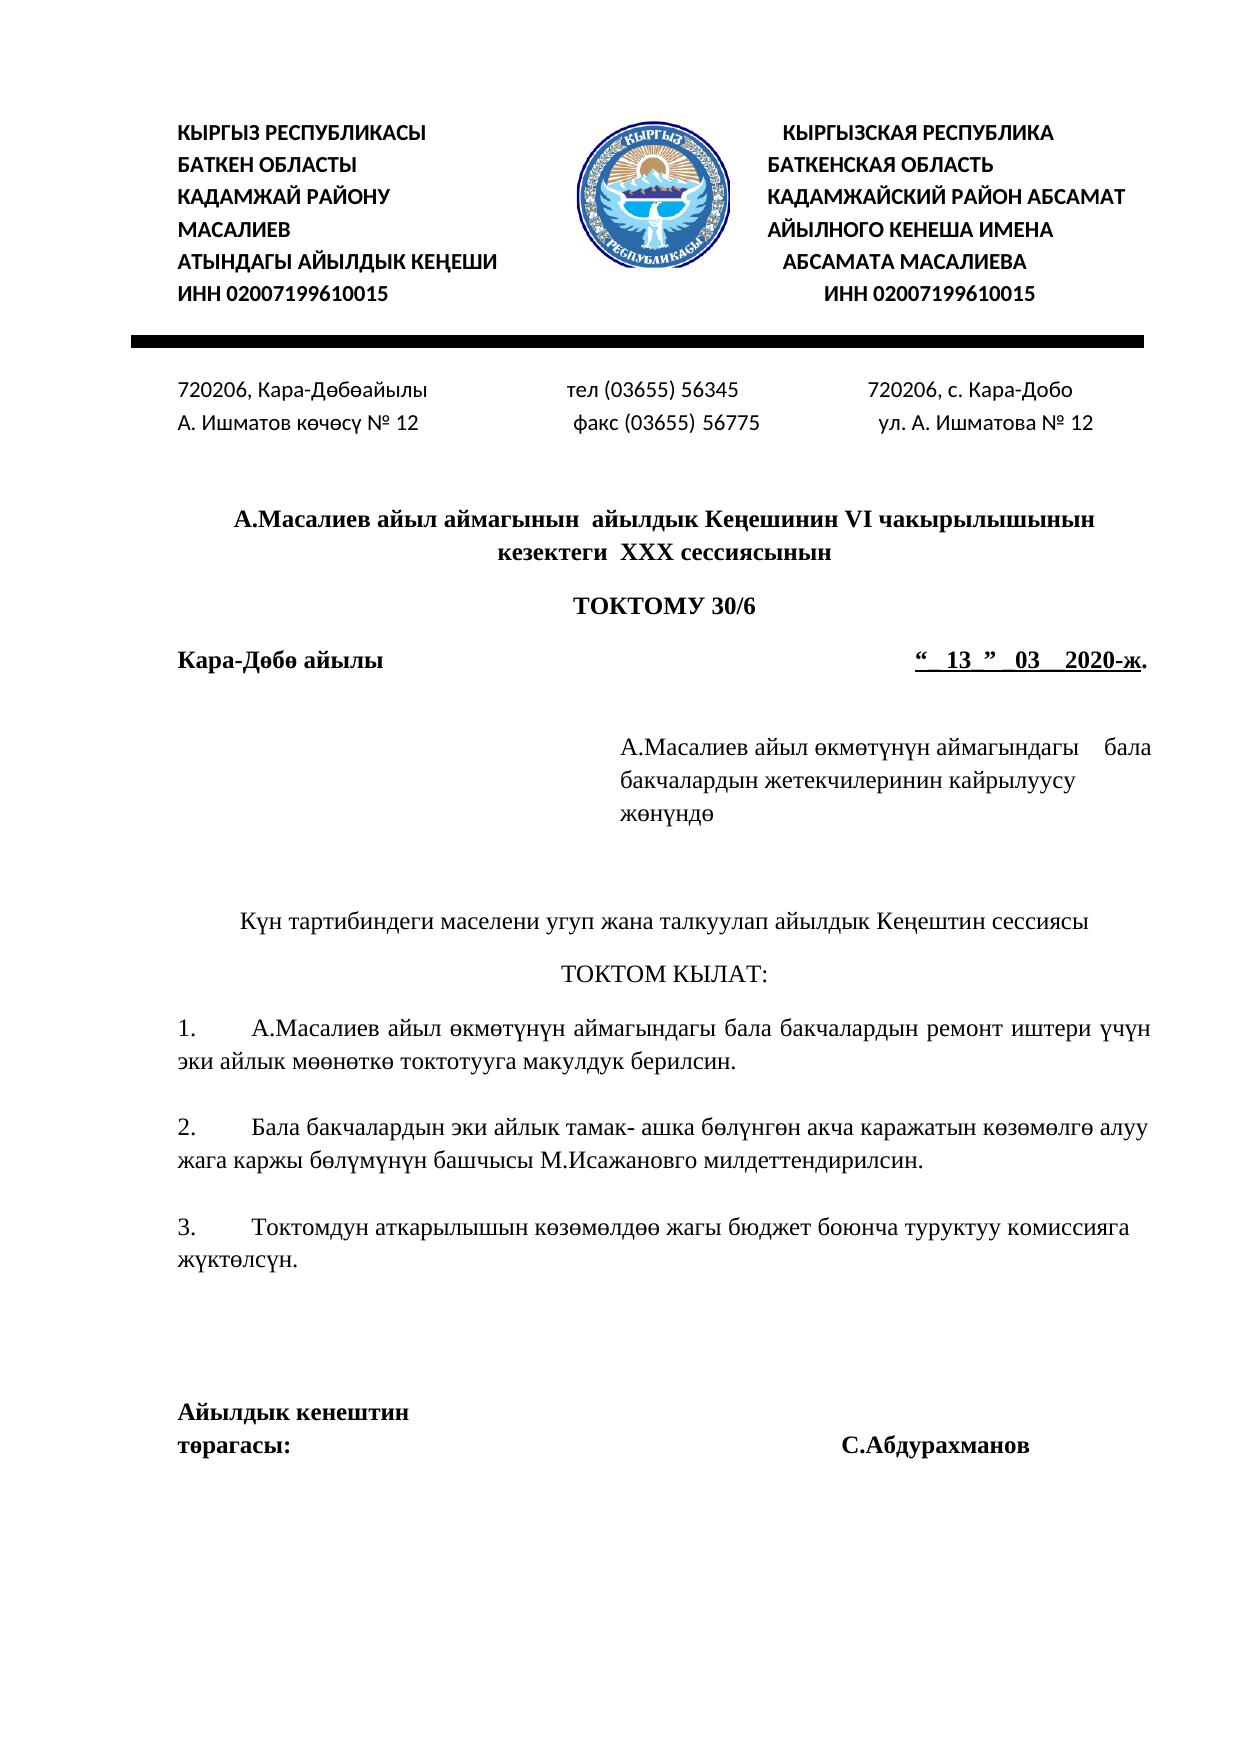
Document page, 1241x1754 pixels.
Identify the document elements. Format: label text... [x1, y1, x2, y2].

text төрагасы: С.Абдурахманов [177, 1431, 1152, 1459]
picture [576, 121, 730, 268]
text ИНН 02007199610015 ИНН 02007199610015 [177, 279, 1152, 307]
text Күн тартибиндеги маселени угуп жана талкуулап айылдык Кеңештин сессиясы [177, 906, 1152, 934]
text Кара-Дөбө айылы “_ 13_” _03__2020-ж. [177, 645, 1152, 674]
list Бала бакчалардын эки айлык тамак- ашка бөлүнгөн акча каражатын көзөмөлгө алуу жага каржы бөлүмүнүн башчысы М.Исажановго милдеттендирилсин. [177, 1112, 1152, 1174]
text КАДАМЖАЙ РАЙОНУ КАДАМЖАЙСКИЙ РАЙОН АБСАМАТ МАСАЛИЕВ АЙЫЛНОГО КЕНЕША ИМЕНА [177, 182, 586, 243]
text АТЫНДАГЫ АЙЫЛДЫК КЕҢЕШИ АБСАМАТА МАСАЛИЕВА [177, 247, 1152, 275]
list Токтомдун аткарылышын көзөмөлдөө жагы бюджет боюнча туруктуу комиссияга жүктөлсүн. [177, 1212, 1152, 1273]
list А.Масалиев айыл өкмөтүнүн аймагындагы бала бакчалардын ремонт иштери үчүн эки айлык мөөнөткө токтотууга макулдук берилсин. [177, 1013, 1152, 1075]
text Айылдык кенештин [177, 1397, 1152, 1426]
text БАТКЕН ОБЛАСТЫ БАТКЕНСКАЯ ОБЛАСТЬ [177, 150, 584, 178]
text А.Масалиев айыл өкмөтүнүн аймагындагы бала бакчалардын жетекчилеринин кайрылуусу жөнүндө [620, 732, 1152, 827]
text А.Масалиев айыл аймагынын айылдык Кеңешинин VI чакырылышынын кезектеги XXХ сессиясынын [177, 504, 1152, 566]
text ТОКТОМ КЫЛАТ: [177, 959, 1152, 988]
text КАДАМЖАЙ РАЙОНУ КАДАМЖАЙСКИЙ РАЙОН АБСАМАТ МАСАЛИЕВ АЙЫЛНОГО КЕНЕША ИМЕНА [718, 182, 1152, 243]
text КЫРГЫЗ РЕСПУБЛИКАСЫ КЫРГЫЗСКАЯ РЕСПУБЛИКА [177, 118, 1152, 146]
text ТОКТОМУ 30/6 [177, 591, 1152, 620]
text А. Ишматов көчөсү № 12 факс (03655) 56775 ул. А. Ишматова № 12 [177, 408, 1152, 436]
text БАТКЕН ОБЛАСТЫ БАТКЕНСКАЯ ОБЛАСТЬ [723, 150, 1152, 178]
text 720206, Кара-Дөбөайылы тел (03655) 56345 720206, с. Кара-Добо [177, 376, 1152, 404]
